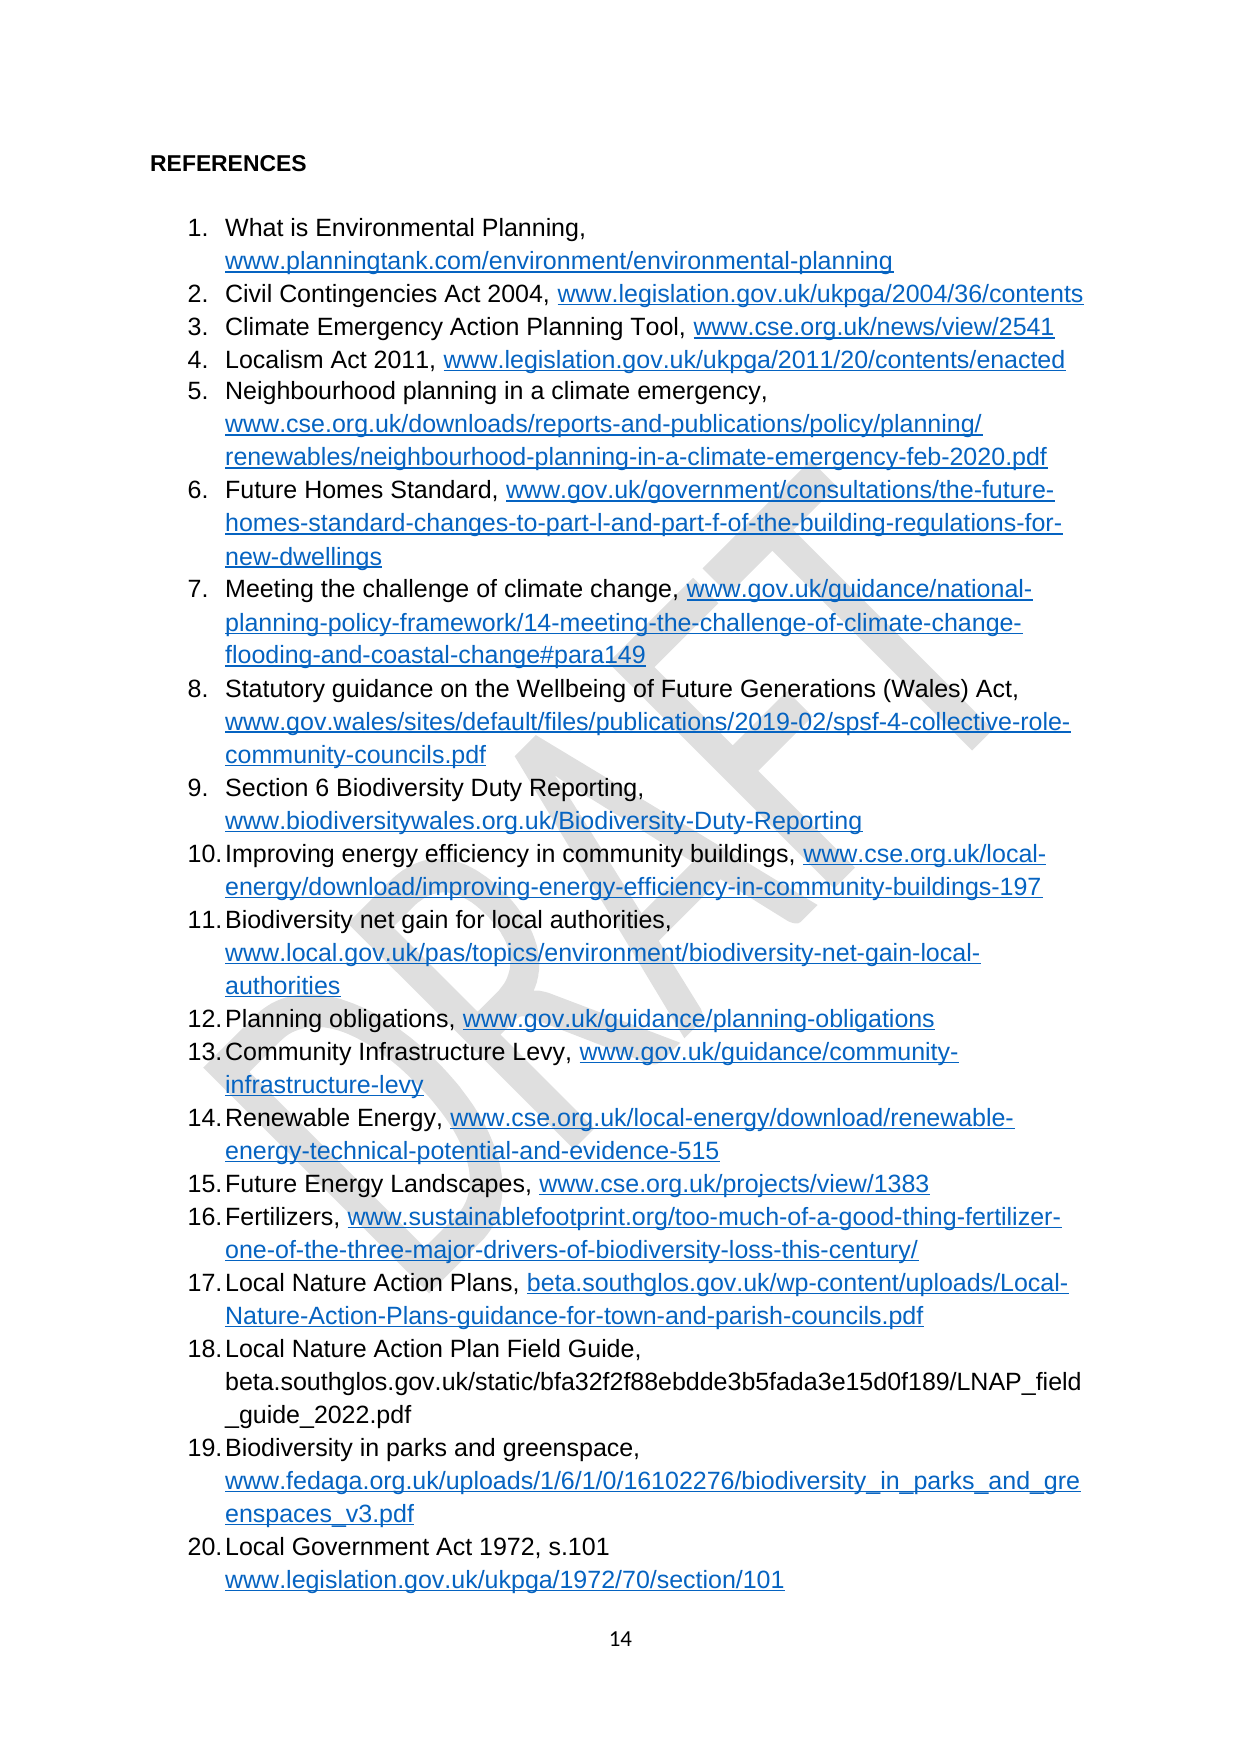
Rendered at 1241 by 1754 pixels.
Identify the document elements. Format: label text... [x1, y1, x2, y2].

list Fertilizers, www.sustainablefootprint.org/too-much-of-a-good-thing-fertilizer-one-of-the-three-major-drivers-of-biodiversity-loss-this-century/ [187, 1202, 1090, 1264]
list Biodiversity net gain for local authorities, www.local.gov.uk/pas/topics/environment/biodiversity-net-gain-local-authorities [187, 905, 1090, 999]
list Civil Contingencies Act 2004, www.legislation.gov.uk/ukpga/2004/36/contents [187, 279, 1090, 308]
list Future Energy Landscapes, www.cse.org.uk/projects/view/1383 [187, 1169, 1090, 1198]
list Renewable Energy, www.cse.org.uk/local-energy/download/renewable-energy-technical-potential-and-evidence-515 [187, 1103, 1090, 1164]
list Future Homes Standard, www.gov.uk/government/consultations/the-future-homes-standard-changes-to-part-l-and-part-f-of-the-building-regulations-for-new-dwellings [187, 475, 1090, 570]
list Local Nature Action Plans, beta.southglos.gov.uk/wp-content/uploads/Local-Nature-Action-Plans-guidance-for-town-and-parish-councils.pdf [187, 1268, 1090, 1330]
list Section 6 Biodiversity Duty Reporting, www.biodiversitywales.org.uk/Biodiversity-Duty-Reporting [187, 773, 1090, 834]
list Community Infrastructure Levy, www.gov.uk/guidance/community-infrastructure-levy [187, 1037, 1090, 1098]
list What is Environmental Planning, www.planningtank.com/environment/environmental-planning [187, 213, 1090, 275]
list Climate Emergency Action Planning Tool, www.cse.org.uk/news/view/2541 [187, 312, 1090, 341]
list Local Government Act 1972, s.101 www.legislation.gov.uk/ukpga/1972/70/section/101 [187, 1532, 1090, 1594]
list Improving energy efficiency in community buildings, www.cse.org.uk/local-energy/download/improving-energy-efficiency-in-community-buildings-197 [187, 839, 1090, 900]
list Statutory guidance on the Wellbeing of Future Generations (Wales) Act, www.gov.wales/sites/default/files/publications/2019-02/spsf-4-collective-role-community-councils.pdf [187, 673, 1090, 768]
text REFERENCES [150, 150, 1090, 176]
list Meeting the challenge of climate change, www.gov.uk/guidance/national-planning-policy-framework/14-meeting-the-challenge-of-climate-change-flooding-and-coastal-change#para149 [187, 574, 1090, 669]
list Biodiversity in parks and greenspace, www.fedaga.org.uk/uploads/1/6/1/0/16102276/biodiversity_in_parks_and_greenspaces_v3.pdf [187, 1433, 1090, 1528]
list Planning obligations, www.gov.uk/guidance/planning-obligations [187, 1004, 1090, 1032]
list Neighbourhood planning in a climate emergency, www.cse.org.uk/downloads/reports-and-publications/policy/planning/renewables/neighbourhood-planning-in-a-climate-emergency-feb-2020.pdf [187, 376, 1090, 471]
list Local Nature Action Plan Field Guide, beta.southglos.gov.uk/static/bfa32f2f88ebdde3b5fada3e15d0f189/LNAP_field_guide_2022.pdf [187, 1334, 1090, 1429]
list Localism Act 2011, www.legislation.gov.uk/ukpga/2011/20/contents/enacted [187, 345, 1090, 374]
